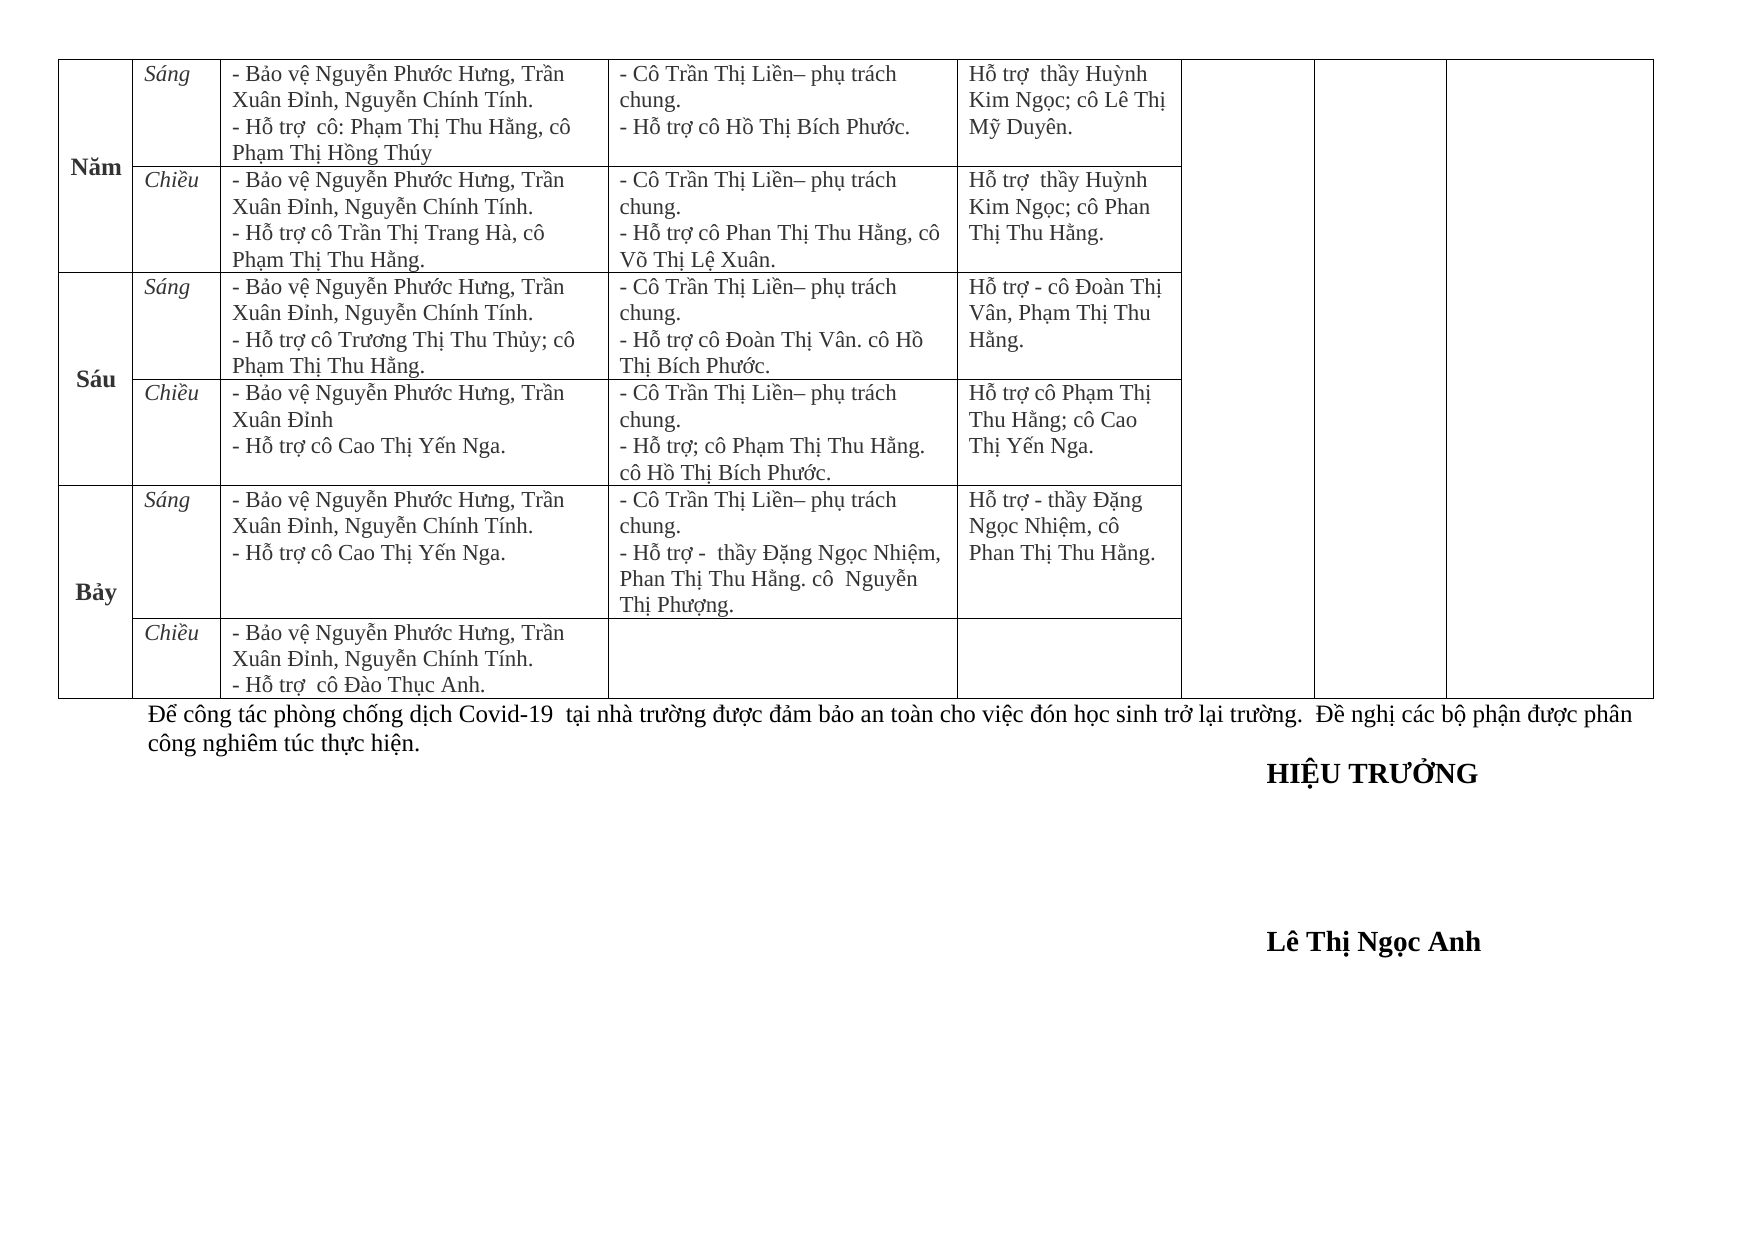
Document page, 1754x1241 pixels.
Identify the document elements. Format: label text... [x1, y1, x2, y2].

table_cell Bảy [59, 486, 132, 698]
table_cell Chiều [133, 380, 220, 485]
table_cell - Bảo vệ Nguyễn Phước Hưng, Trần Xuân Đỉnh - Hỗ trợ cô Cao Thị Yến Nga. [221, 380, 608, 485]
text HIỆU TRƯỞNG [148, 756, 1665, 790]
table_cell - Cô Trần Thị Liền– phụ trách chung. - Hỗ trợ cô Phan Thị Thu Hằng, cô Võ Thị Lệ Xuân. [609, 167, 957, 272]
table_cell Hỗ trợ thầy Huỳnh Kim Ngọc; cô Lê Thị Mỹ Duyên. [958, 60, 1181, 166]
table_cell - Bảo vệ Nguyễn Phước Hưng, Trần Xuân Đỉnh, Nguyễn Chính Tính. - Hỗ trợ cô Trương Thị Thu Thủy; cô Phạm Thị Thu Hằng. [221, 273, 608, 378]
text Để công tác phòng chống dịch Covid-19 tại nhà trường được đảm bảo an toàn cho việc đón học sinh trở lại trường. Đề nghị các bộ phận được phân công nghiêm túc thực hiện. [148, 699, 1665, 756]
table_cell - Bảo vệ Nguyễn Phước Hưng, Trần Xuân Đỉnh, Nguyễn Chính Tính. - Hỗ trợ cô Cao Thị Yến Nga. [221, 486, 608, 618]
table_cell - Cô Trần Thị Liền– phụ trách chung. - Hỗ trợ; cô Phạm Thị Thu Hằng. cô Hồ Thị Bích Phước. [609, 380, 957, 485]
table_cell - Cô Trần Thị Liền– phụ trách chung. - Hỗ trợ cô Đoàn Thị Vân. cô Hồ Thị Bích Phước. [609, 273, 957, 378]
table_cell [609, 619, 957, 698]
table_cell Chiều [133, 619, 220, 698]
table_cell - Bảo vệ Nguyễn Phước Hưng, Trần Xuân Đỉnh, Nguyễn Chính Tính. - Hỗ trợ cô Đào Thục Anh. [221, 619, 608, 698]
table_cell - Bảo vệ Nguyễn Phước Hưng, Trần Xuân Đỉnh, Nguyễn Chính Tính. - Hỗ trợ cô: Phạm Thị Thu Hằng, cô Phạm Thị Hồng Thúy [221, 60, 608, 166]
table_cell Hỗ trợ cô Phạm Thị Thu Hằng; cô Cao Thị Yến Nga. [958, 380, 1181, 485]
table_cell Năm [59, 60, 132, 272]
table_cell Hỗ trợ - thầy Đặng Ngọc Nhiệm, cô Phan Thị Thu Hằng. [958, 486, 1181, 618]
table_cell Hỗ trợ - cô Đoàn Thị Vân, Phạm Thị Thu Hằng. [958, 273, 1181, 378]
table_cell Hỗ trợ thầy Huỳnh Kim Ngọc; cô Phan Thị Thu Hằng. [958, 167, 1181, 272]
table_cell Chiều [133, 167, 220, 272]
table_cell Sáng [133, 273, 220, 378]
table_cell Sáu [59, 273, 132, 485]
table_cell Sáng [133, 60, 220, 166]
table_cell [958, 619, 1181, 698]
table_cell Sáng [133, 486, 220, 618]
table_cell - Cô Trần Thị Liền– phụ trách chung. - Hỗ trợ - thầy Đặng Ngọc Nhiệm, Phan Thị Thu Hằng. cô Nguyễn Thị Phượng. [609, 486, 957, 618]
text Lê Thị Ngọc Anh [148, 924, 1665, 958]
table_cell - Bảo vệ Nguyễn Phước Hưng, Trần Xuân Đỉnh, Nguyễn Chính Tính. - Hỗ trợ cô Trần Thị Trang Hà, cô Phạm Thị Thu Hằng. [221, 167, 608, 272]
table_cell - Cô Trần Thị Liền– phụ trách chung. - Hỗ trợ cô Hồ Thị Bích Phước. [609, 60, 957, 166]
